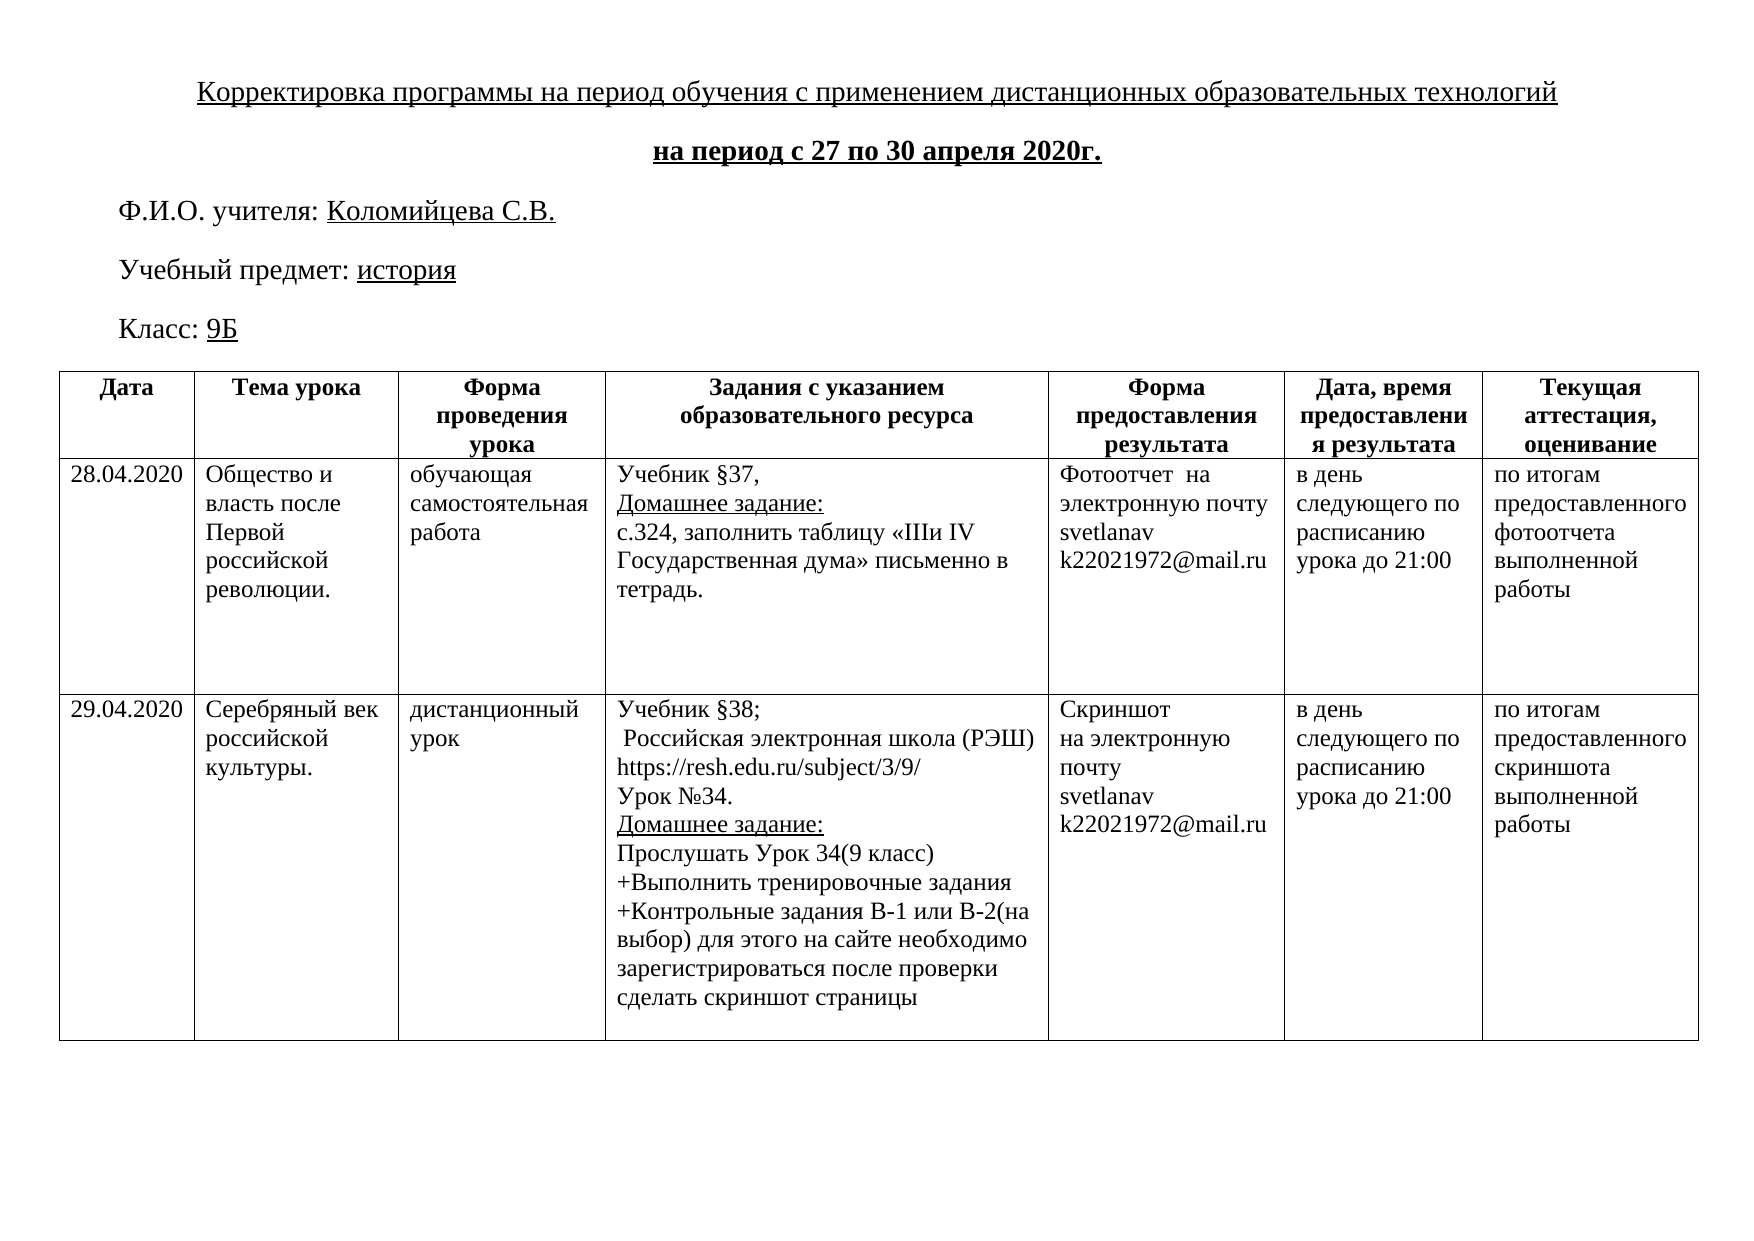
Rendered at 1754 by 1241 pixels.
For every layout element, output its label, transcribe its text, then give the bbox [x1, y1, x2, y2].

table_header Тема урока [195, 372, 398, 458]
table_cell Серебряный век российской культуры. [195, 695, 398, 1039]
text Ф.И.О. учителя: Коломийцева С.В. [118, 193, 1636, 226]
table_header Текущая аттестация, оценивание [1483, 372, 1698, 458]
table_header Форма проведения урока [399, 372, 605, 458]
table_cell Учебник §37, Домашнее задание: с.324, заполнить таблицу «IIIи IV Государственная дума» письменно в тетрадь. [606, 459, 1048, 693]
table_header Дата, время предоставления результата [1285, 372, 1482, 458]
table_cell обучающая самостоятельная работа [399, 459, 605, 693]
table_cell дистанционный урок [399, 695, 605, 1039]
table_cell 29.04.2020 [60, 695, 194, 1039]
text Класс: 9Б [118, 311, 1636, 345]
table_cell по итогам предоставленного скриншота выполненной работы [1483, 695, 1698, 1039]
table_cell Скриншот на электронную почту svetlanavk22021972@mail.ru [1049, 695, 1284, 1039]
table_header Форма предоставления результата [1049, 372, 1284, 458]
table_cell в день следующего по расписанию урока до 21:00 [1285, 459, 1482, 693]
table_cell 28.04.2020 [60, 459, 194, 693]
text на период с 27 по 30 апреля 2020г. [118, 133, 1636, 167]
table_header Задания с указанием образовательного ресурса [606, 372, 1048, 458]
table_cell в день следующего по расписанию урока до 21:00 [1285, 695, 1482, 1039]
text Учебный предмет: история [118, 252, 1636, 286]
text Корректировка программы на период обучения с применением дистанционных образовательных технологий [118, 74, 1636, 107]
table_header Дата [60, 372, 194, 458]
table_cell по итогам предоставленного фотоотчета выполненной работы [1483, 459, 1698, 693]
table_cell Общество и власть после Первой российской революции. [195, 459, 398, 693]
table_cell Учебник §38; Российская электронная школа (РЭШ) https://resh.edu.ru/subject/3/9/ Урок №34. Домашнее задание: Прослушать Урок 34(9 класс) +Выполнить тренировочные задания +Контрольные задания В-1 или В-2(на выбор) для этого на сайте необходимо зарегистрироваться после проверки сделать скриншот страницы [606, 695, 1048, 1039]
table_cell Фотоотчет на электронную почту svetlanavk22021972@mail.ru [1049, 459, 1284, 693]
